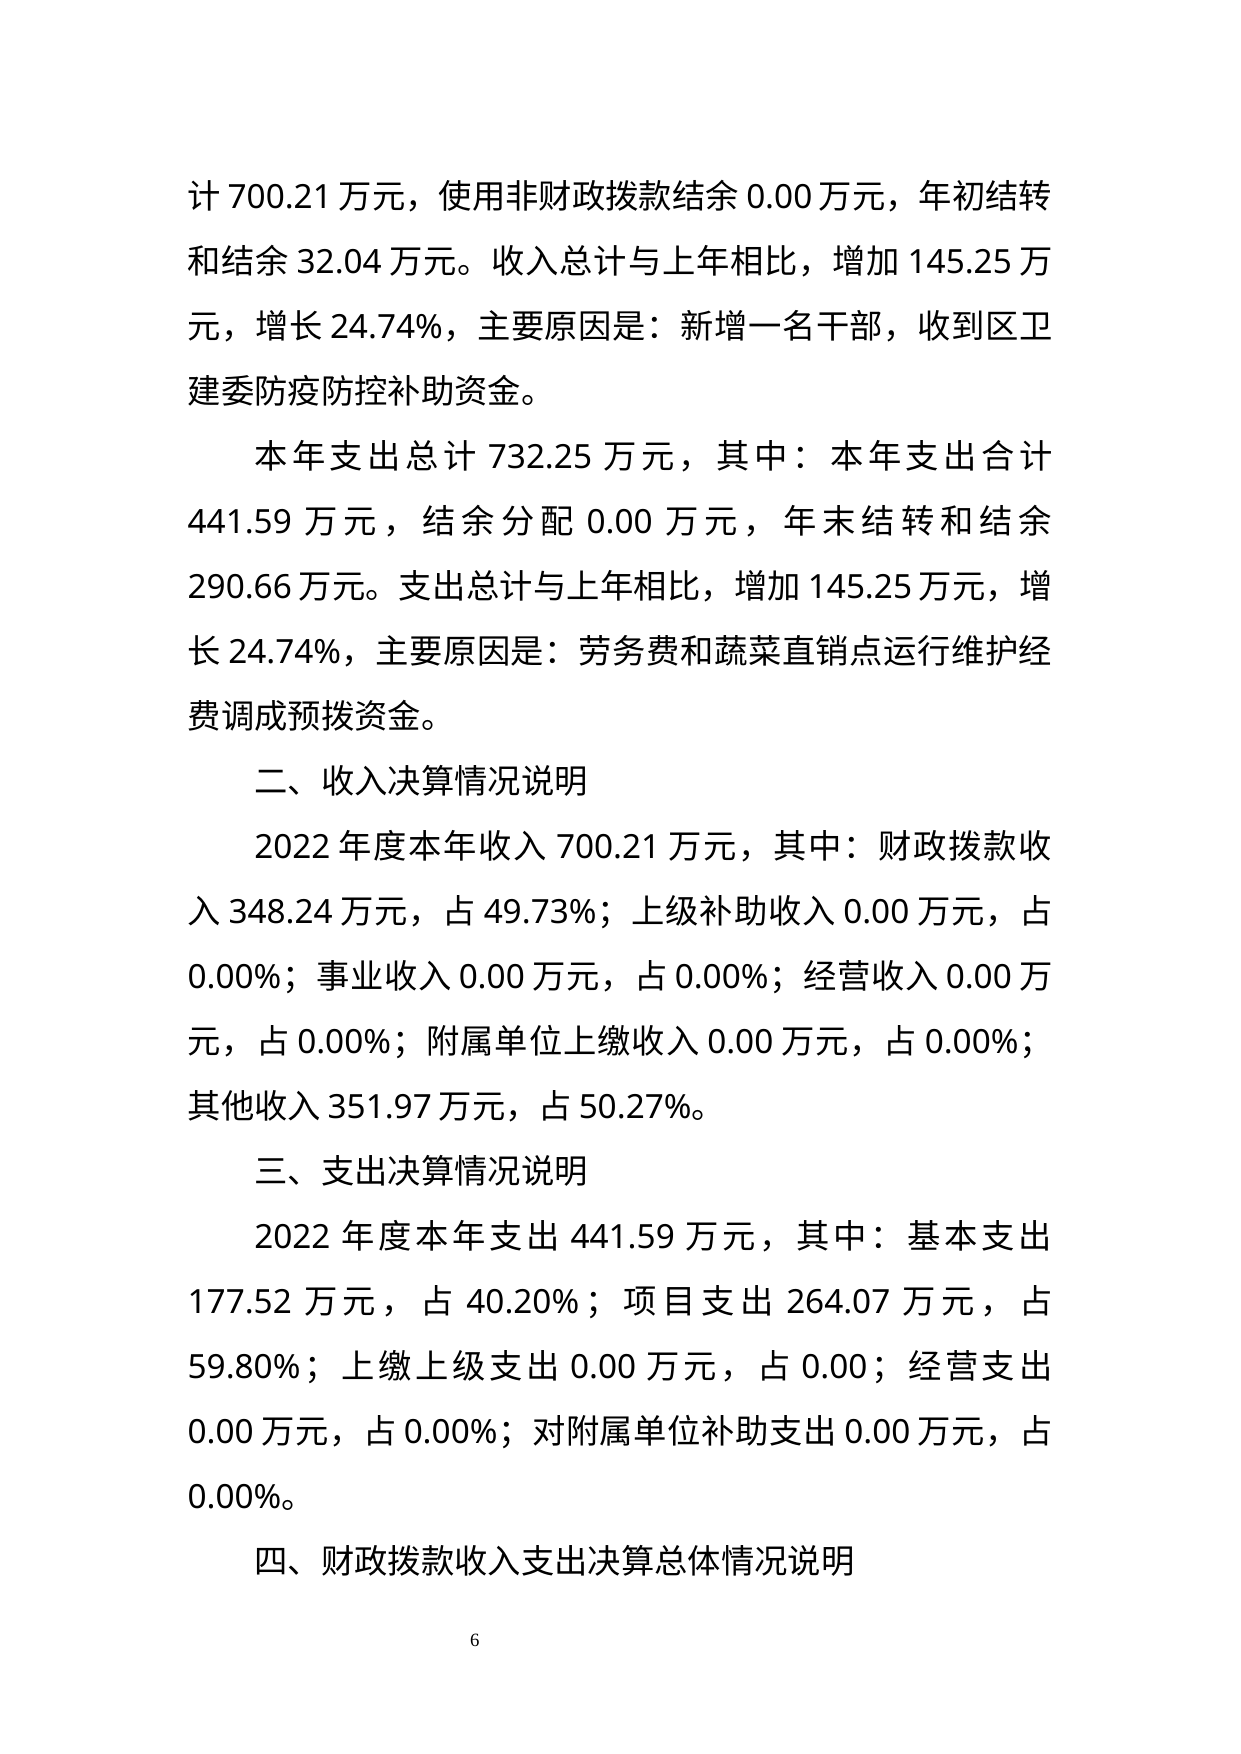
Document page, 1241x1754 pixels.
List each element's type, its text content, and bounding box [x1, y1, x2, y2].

text 四、财政拨款收入支出决算总体情况说明 [187, 1527, 1053, 1592]
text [187, 162, 1053, 422]
text 三、支出决算情况说明 [187, 1137, 1053, 1202]
text 2022年度本年收入700.21万元，其中：财政拨款收入348.24万元，占49.73%；上级补助收入0.00万元，占0.00%；事业收入0.00万元，占0.00%；经营收入0.00万元，占0.00%；附属单位上缴收入0.00万元，占0.00%；其他收入351.97万元，占50.27%。 [187, 812, 1053, 1137]
text 本年支出总计732.25万元，其中：本年支出合计441.59万元，结余分配0.00万元，年末结转和结余290.66万元。支出总计与上年相比，增加145.25万元，增长24.74%，主要原因是：劳务费和蔬菜直销点运行维护经费调成预拨资金。 [187, 422, 1053, 747]
text 二、收入决算情况说明 [187, 747, 1053, 812]
text 2022年度本年支出441.59万元，其中：基本支出177.52万元，占40.20%；项目支出264.07万元，占59.80%；上缴上级支出0.00万元，占0.00；经营支出0.00万元，占0.00%；对附属单位补助支出0.00万元，占0.00%。 [187, 1202, 1053, 1527]
